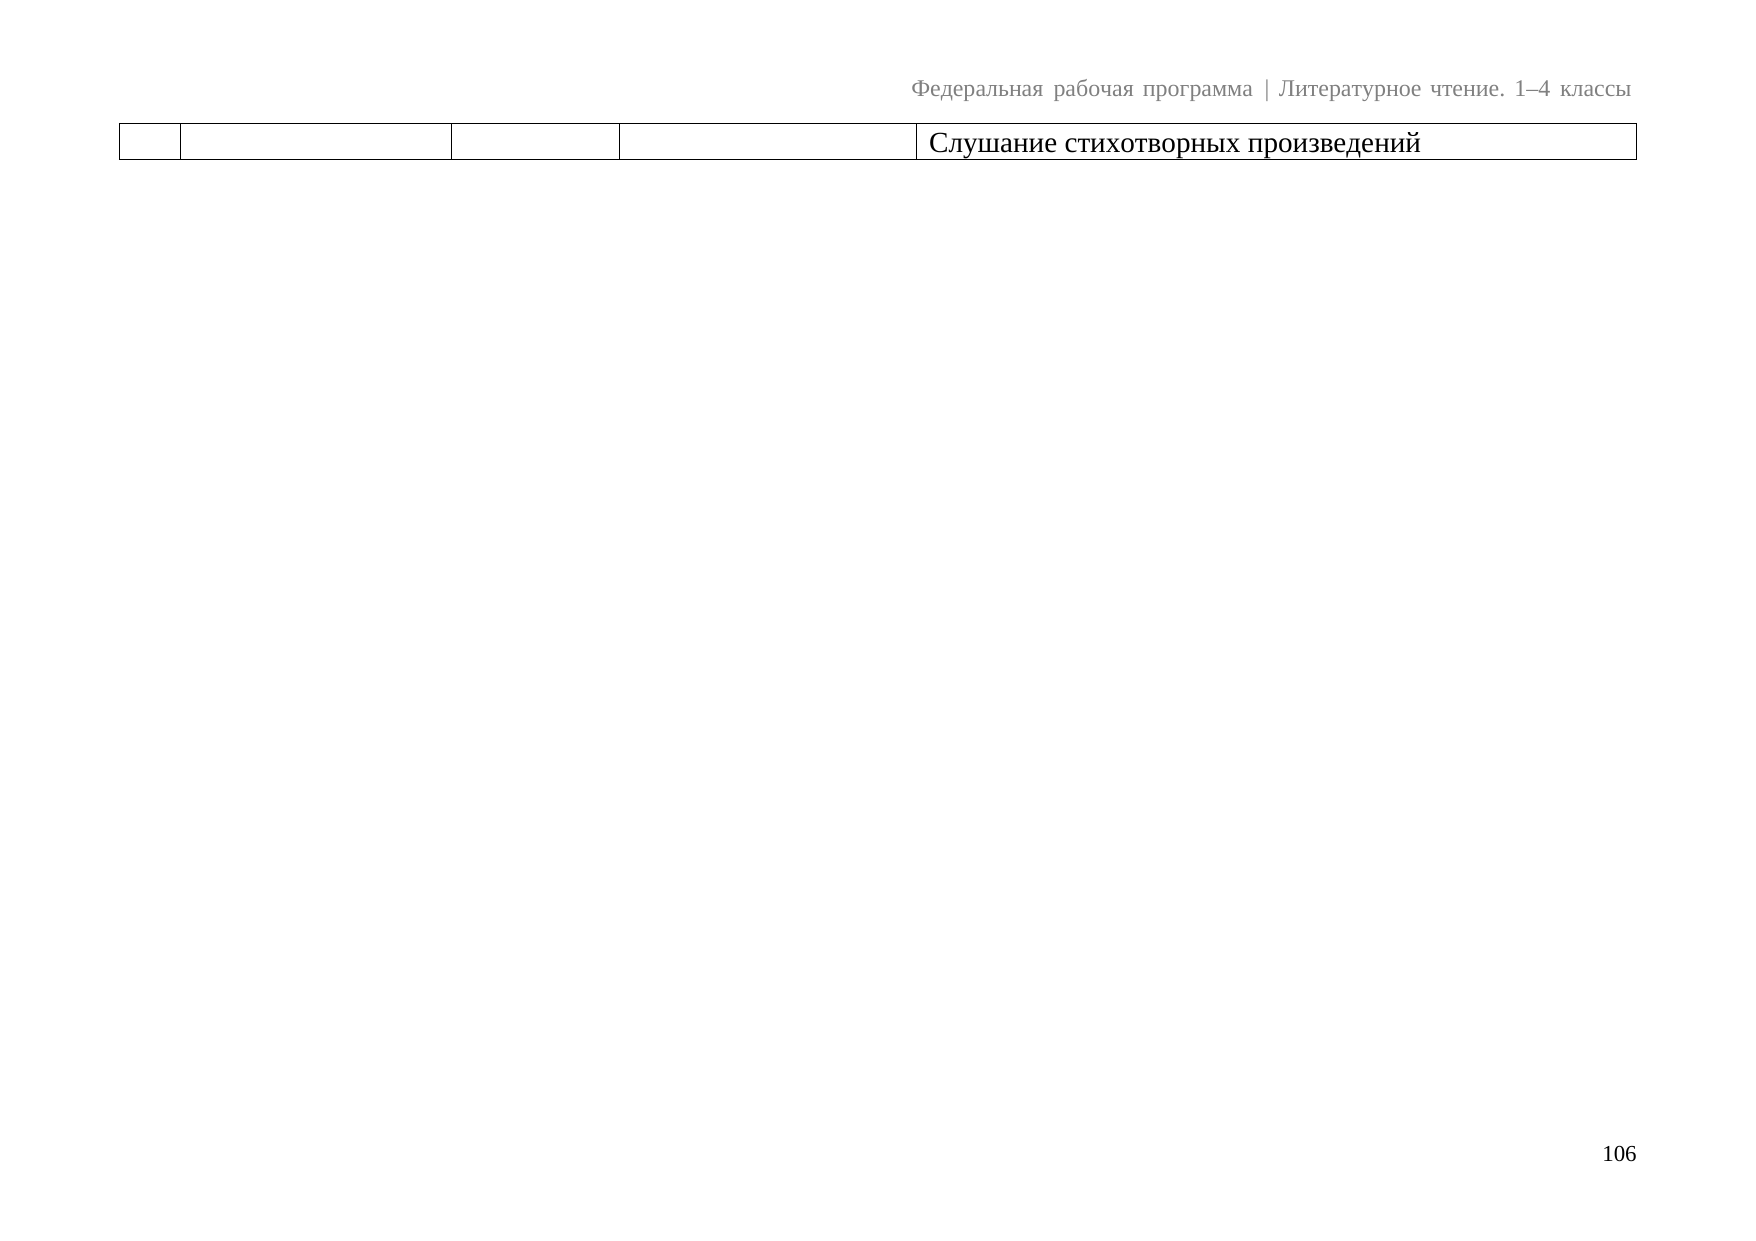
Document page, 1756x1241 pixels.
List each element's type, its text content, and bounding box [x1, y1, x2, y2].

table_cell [620, 124, 916, 158]
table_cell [181, 124, 451, 158]
table_cell 9 [452, 124, 619, 158]
table_cell 4 [120, 124, 180, 158]
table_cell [917, 124, 1636, 158]
